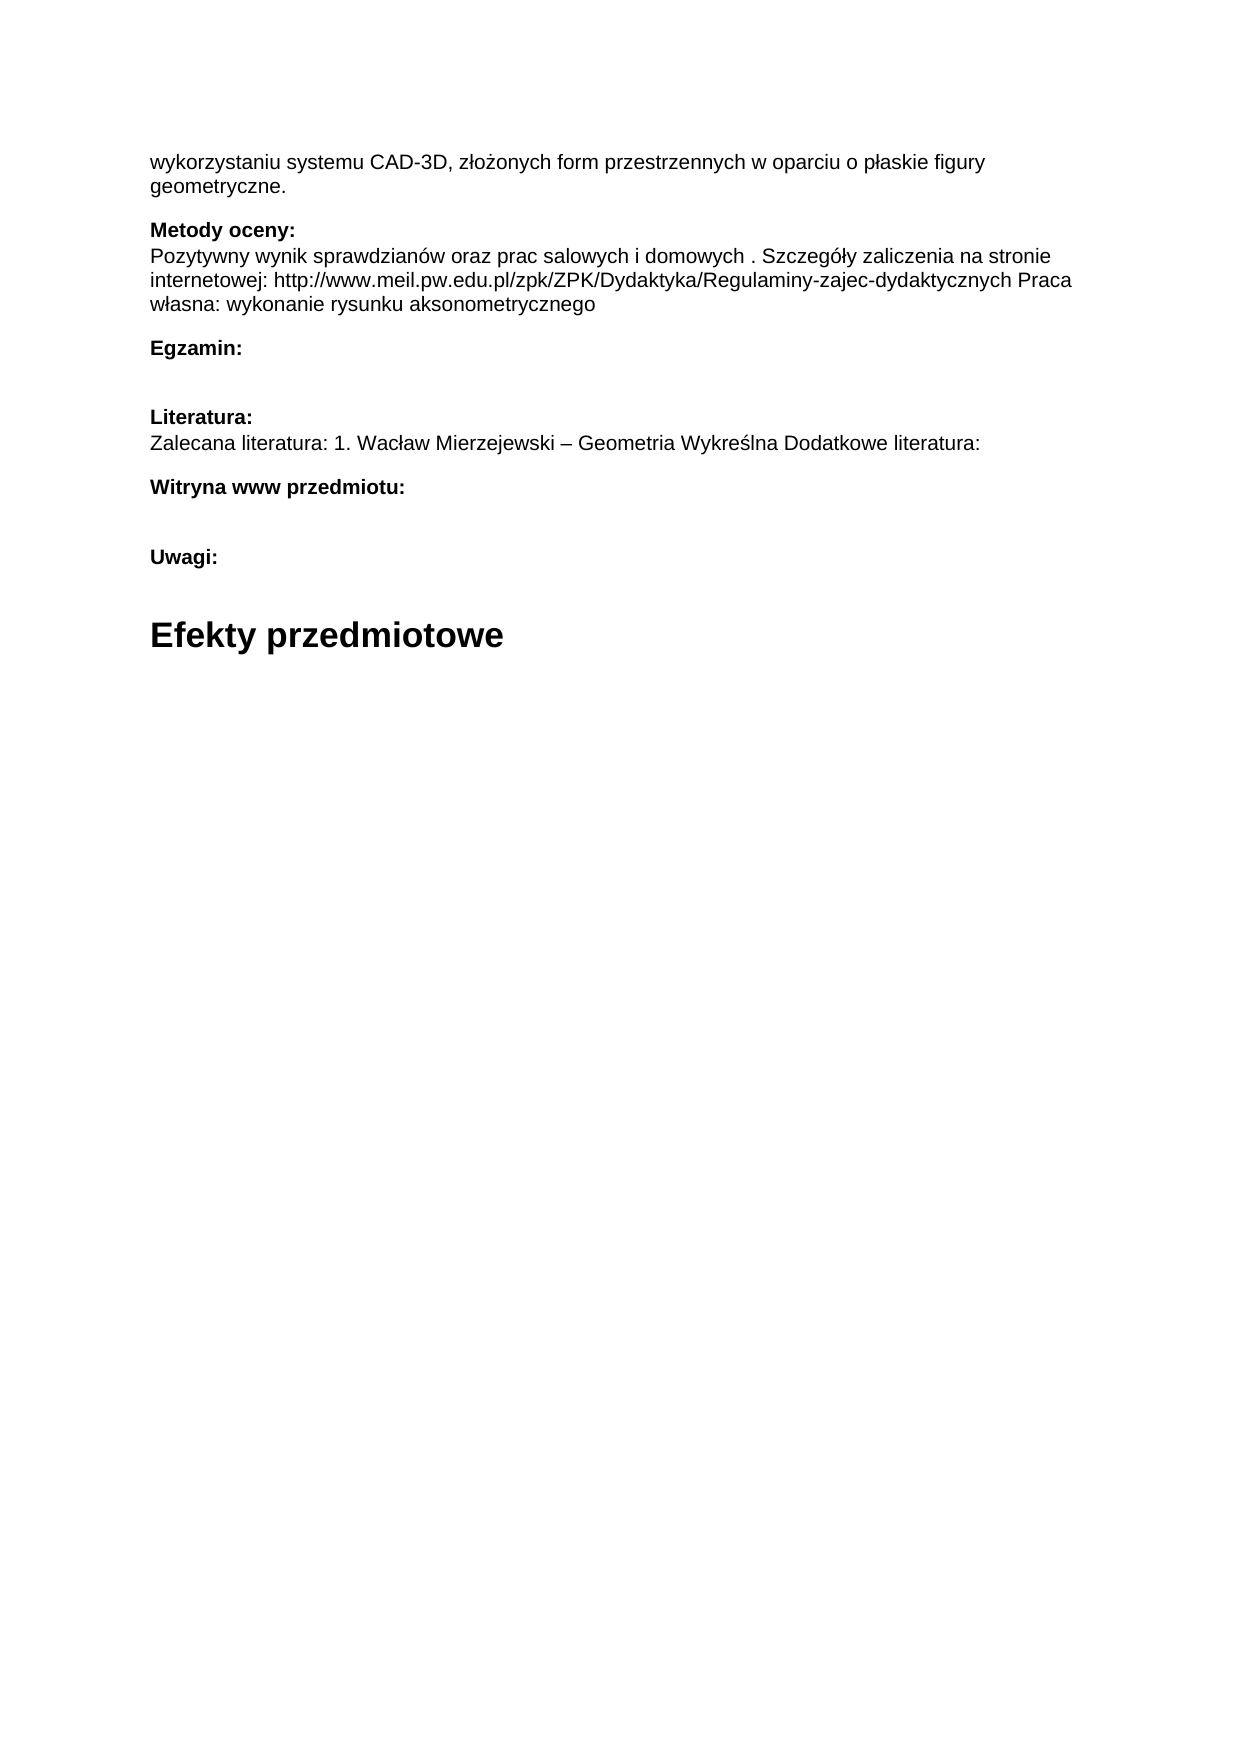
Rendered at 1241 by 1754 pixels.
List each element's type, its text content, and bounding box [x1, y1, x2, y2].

subtitle Efekty przedmiotowe [150, 614, 1090, 655]
text Uwagi: [150, 545, 1090, 569]
text Egzamin: [150, 335, 1090, 359]
text Zalecana literatura: 1. Wacław Mierzejewski – Geometria Wykreślna Dodatkowe literatura: [150, 431, 1090, 455]
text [150, 150, 1090, 198]
text Literatura: [150, 405, 1090, 429]
text Witryna www przedmiotu: [150, 475, 1090, 499]
text Pozytywny wynik sprawdzianów oraz prac salowych i domowych . Szczegóły zaliczenia na stronie internetowej: http://www.meil.pw.edu.pl/zpk/ZPK/Dydaktyka/Regulaminy-zajec-dydaktycznych Praca własna: wykonanie rysunku aksonometrycznego [150, 244, 1090, 316]
text Metody oceny: [150, 218, 1090, 242]
